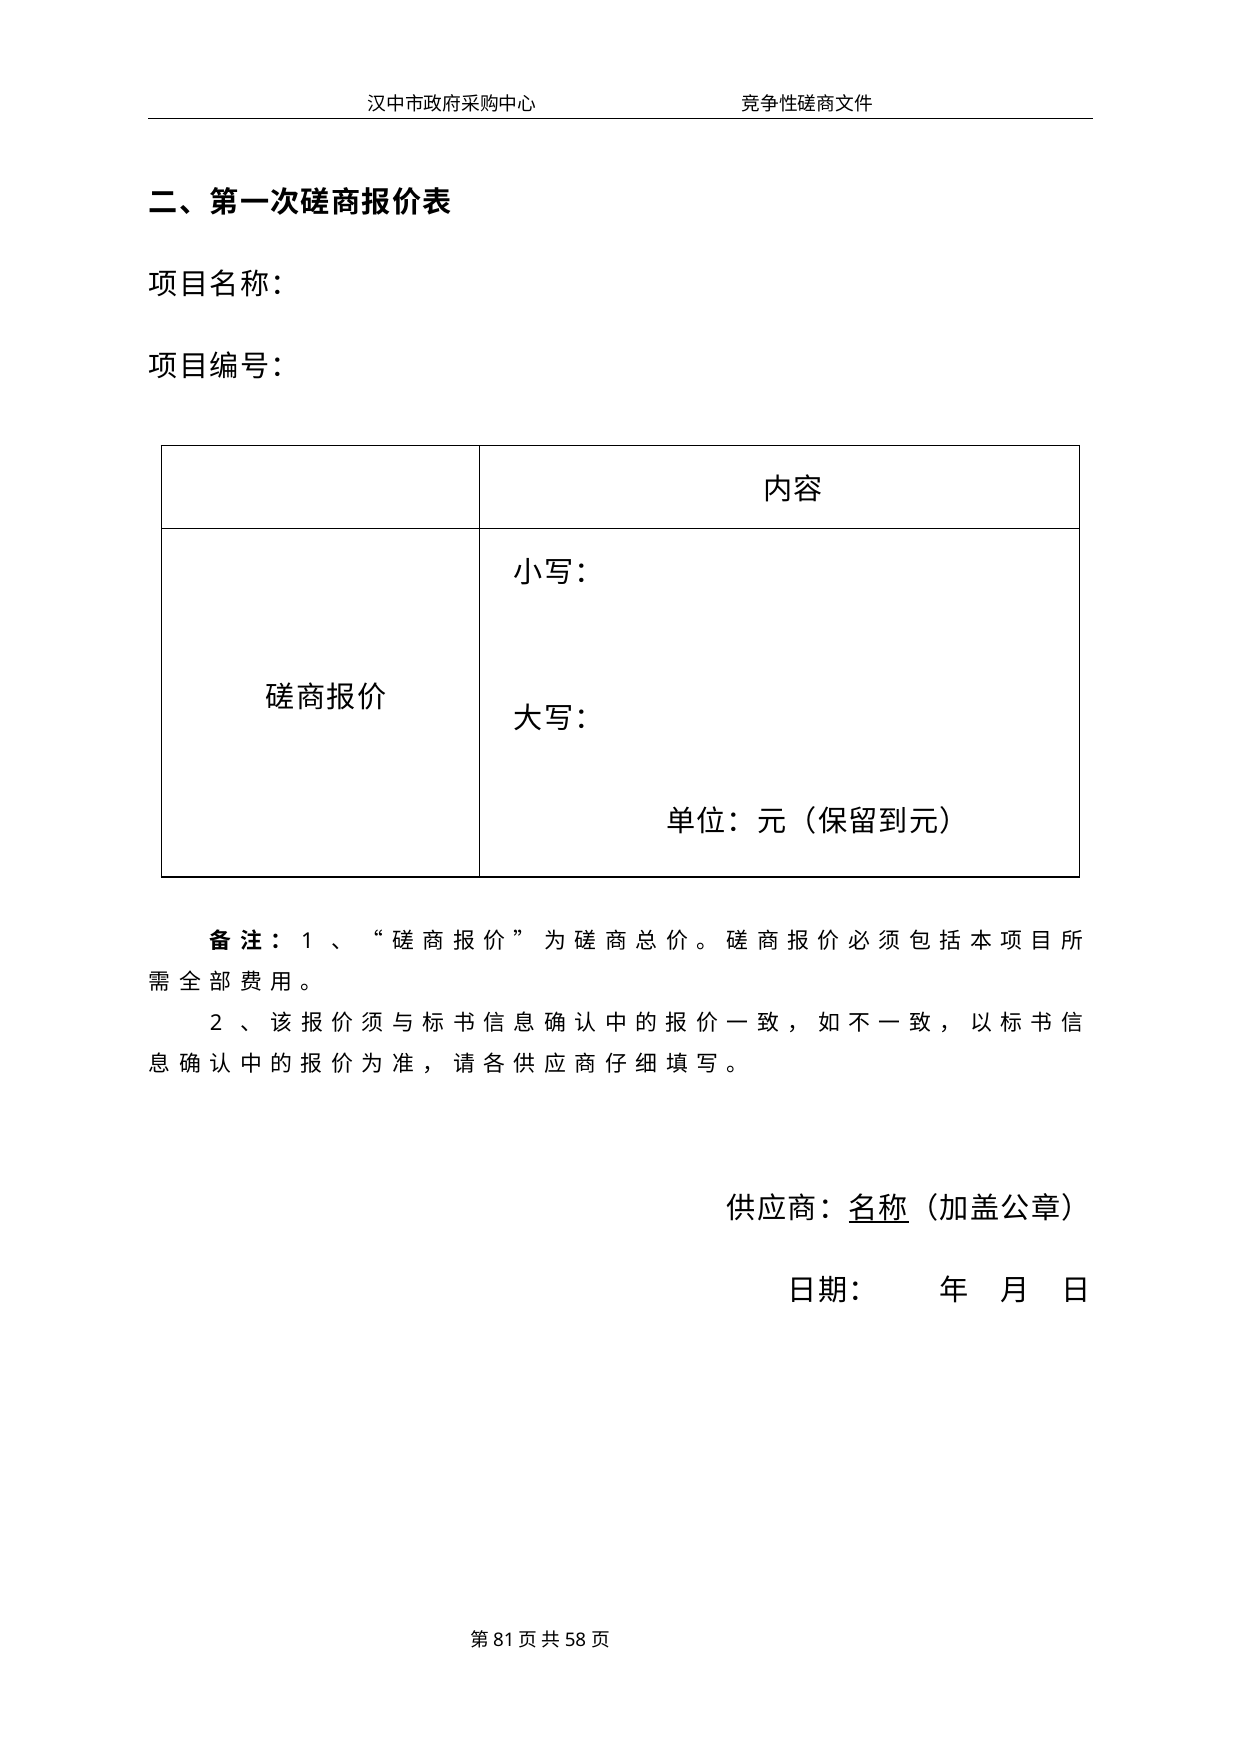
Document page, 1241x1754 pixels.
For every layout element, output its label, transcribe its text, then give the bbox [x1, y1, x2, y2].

text 二、第一次磋商报价表 [149, 159, 1092, 241]
text 备注：1、“磋商报价”为磋商总价。磋商报价必须包括本项目所需全部费用。 [149, 918, 1092, 1001]
table_cell 磋商报价 [162, 529, 479, 876]
text 日期： 年 月 日 [149, 1247, 1092, 1329]
table_header 内容 [480, 446, 1079, 528]
text 项目名称： [149, 241, 1092, 323]
text 供应商：名称（加盖公章） [149, 1165, 1092, 1247]
text 2、该报价须与标书信息确认中的报价一致，如不一致，以标书信息确认中的报价为准，请各供应商仔细填写。 [149, 1001, 1092, 1083]
text 项目编号： [149, 323, 1092, 405]
table_cell 小写： 大写： 单位：元（保留到元） [480, 529, 1079, 876]
table_header [162, 446, 479, 528]
